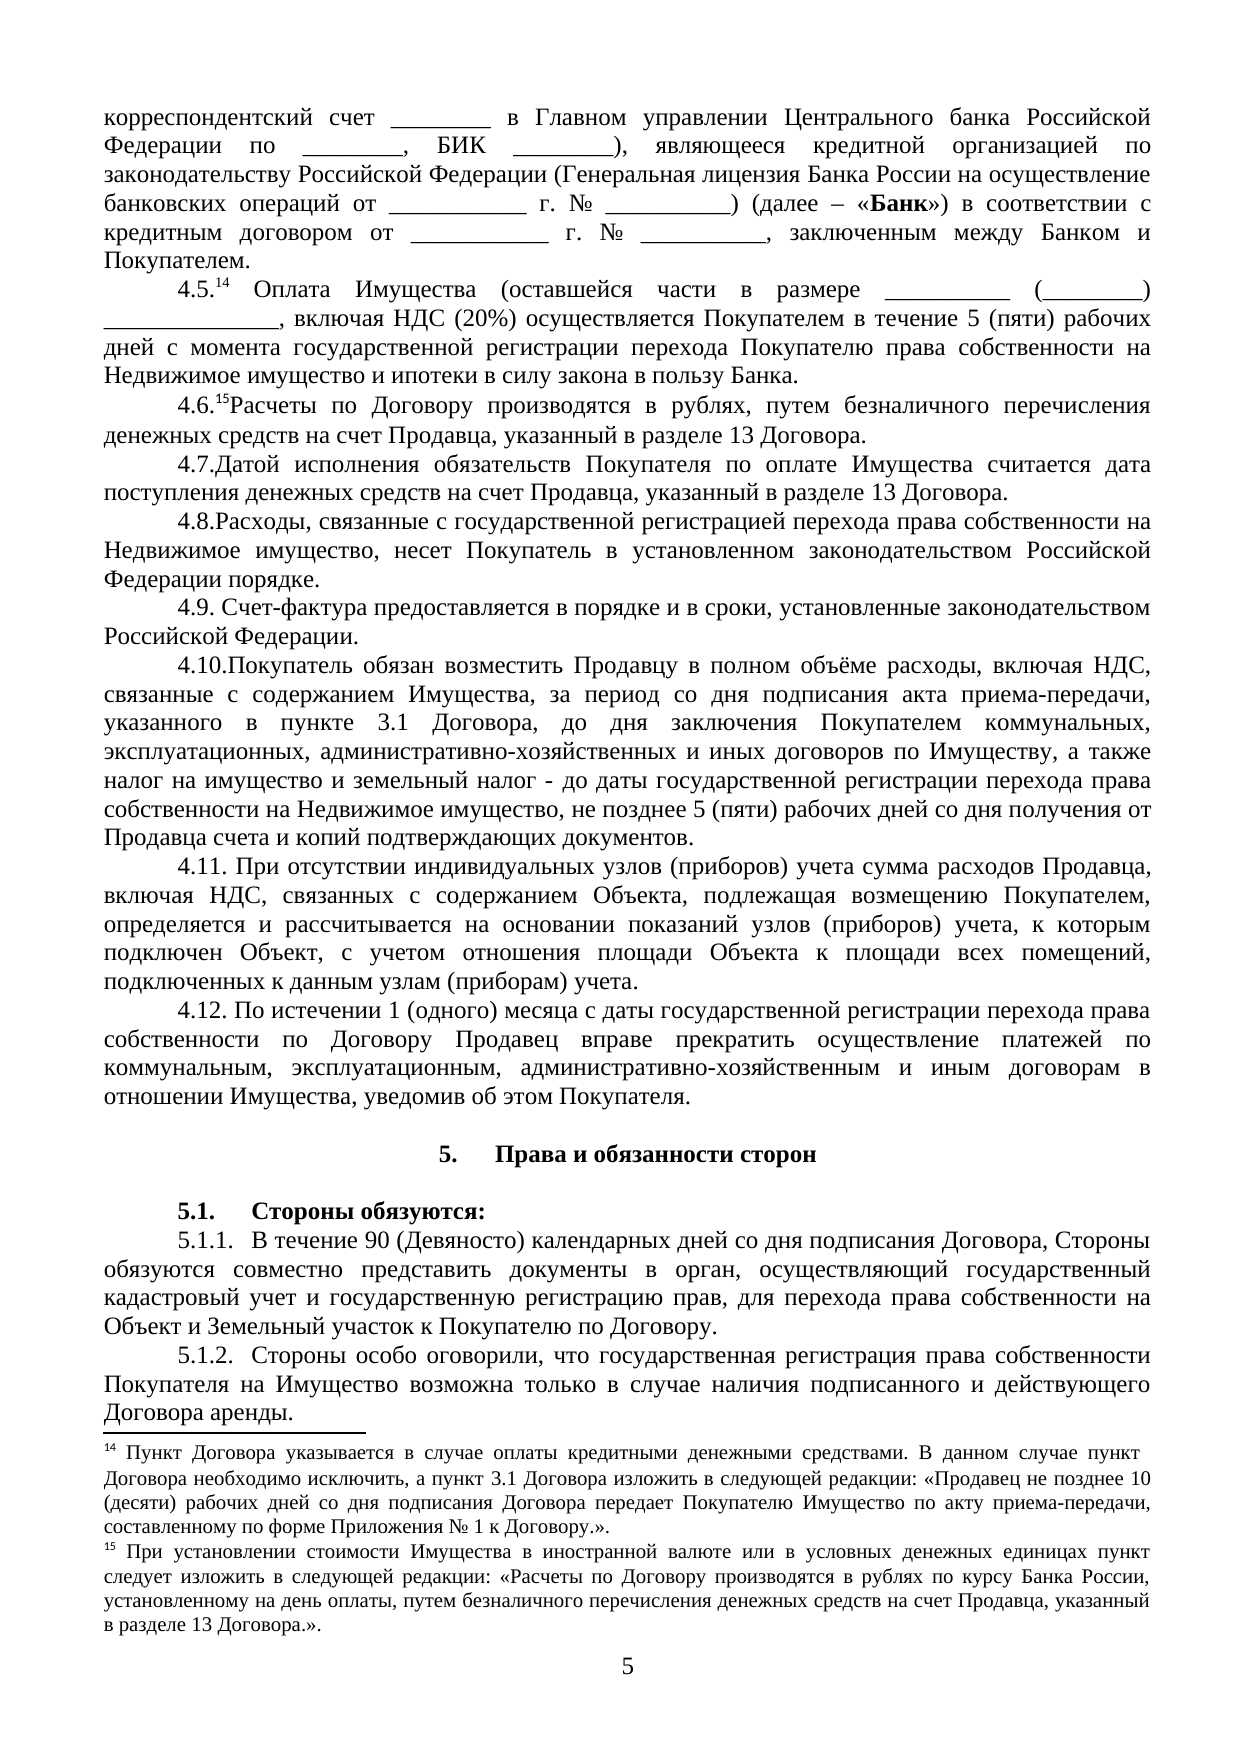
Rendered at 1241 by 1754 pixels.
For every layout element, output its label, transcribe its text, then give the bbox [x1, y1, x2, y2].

list Права и обязанности сторон [103, 1139, 1152, 1167]
list Стороны обязуются: [103, 1196, 1152, 1225]
text 4.5. Оплата Имущества (оставшейся части в размере __________ (________) ______________, включая НДС (20%) осуществляется Покупателем в течение 5 (пяти) рабочих дней с момента государственной регистрации перехода Покупателю права собственности на Недвижимое имущество и ипотеки в силу закона в пользу Банка. [103, 274, 1152, 389]
text 4.8.Расходы, связанные с государственной регистрацией перехода права собственности на Недвижимое имущество, несет Покупатель в установленном законодательством Российской Федерации порядке. [103, 506, 1152, 592]
text 4.7.Датой исполнения обязательств Покупателя по оплате Имущества считается дата поступления денежных средств на счет Продавца, указанный в разделе 13 Договора. [103, 449, 1152, 506]
list В течение 90 (Девяносто) календарных дней со дня подписания Договора, Стороны обязуются совместно представить документы в орган, осуществляющий государственный кадастровый учет и государственную регистрацию прав, для перехода права собственности на Объект и Земельный участок к Покупателю по Договору. [103, 1225, 1152, 1340]
text 4.4.Оплата Имущества (оставшейся части в размере ________ (____________) ________, включая НДС (20 %) осуществляется Покупателем за счет кредитных средств, предоставленных Покупателю _____________________ в лице _________ (место нахождения: _____, ОГРН ________, ИНН ________, КПП ________, расчетный счет № ________, в ________, корреспондентский счет ________ в Главном управлении Центрального банка Российской Федерации по ________, БИК ________), являющееся кредитной организацией по законодательству Российской Федерации (Генеральная лицензия Банка России на осуществление банковских операций от ___________ г. № __________) (далее – «Банк») в соответствии с кредитным договором от ___________ г. № __________, заключенным между Банком и Покупателем. [103, 102, 1152, 274]
text 4.6.Расчеты по Договору производятся в рублях, путем безналичного перечисления денежных средств на счет Продавца, указанный в разделе 13 Договора. [103, 389, 1152, 449]
text 4.11. При отсутствии индивидуальных узлов (приборов) учета сумма расходов Продавца, включая НДС, связанных с содержанием Объекта, подлежащая возмещению Покупателем, определяется и рассчитывается на основании показаний узлов (приборов) учета, к которым подключен Объект, с учетом отношения площади Объекта к площади всех помещений, подключенных к данным узлам (приборам) учета. [103, 851, 1152, 995]
list Стороны особо оговорили, что государственная регистрация права собственности Покупателя на Имущество возможна только в случае наличия подписанного и действующего Договора аренды. [103, 1340, 1152, 1426]
text 4.9. Счет-фактура предоставляется в порядке и в сроки, установленные законодательством Российской Федерации. [103, 592, 1152, 650]
text 4.12. По истечении 1 (одного) месяца с даты государственной регистрации перехода права собственности по Договору Продавец вправе прекратить осуществление платежей по коммунальным, эксплуатационным, административно-хозяйственным и иным договорам в отношении Имущества, уведомив об этом Покупателя. [103, 995, 1152, 1110]
text 4.10.Покупатель обязан возместить Продавцу в полном объёме расходы, включая НДС, связанные с содержанием Имущества, за период со дня подписания акта приема-передачи, указанного в пункте 3.1 Договора, до дня заключения Покупателем коммунальных, эксплуатационных, административно-хозяйственных и иных договоров по Имуществу, а также налог на имущество и земельный налог - до даты государственной регистрации перехода права собственности на Недвижимое имущество, не позднее 5 (пяти) рабочих дней со дня получения от Продавца счета и копий подтверждающих документов. [103, 650, 1152, 851]
